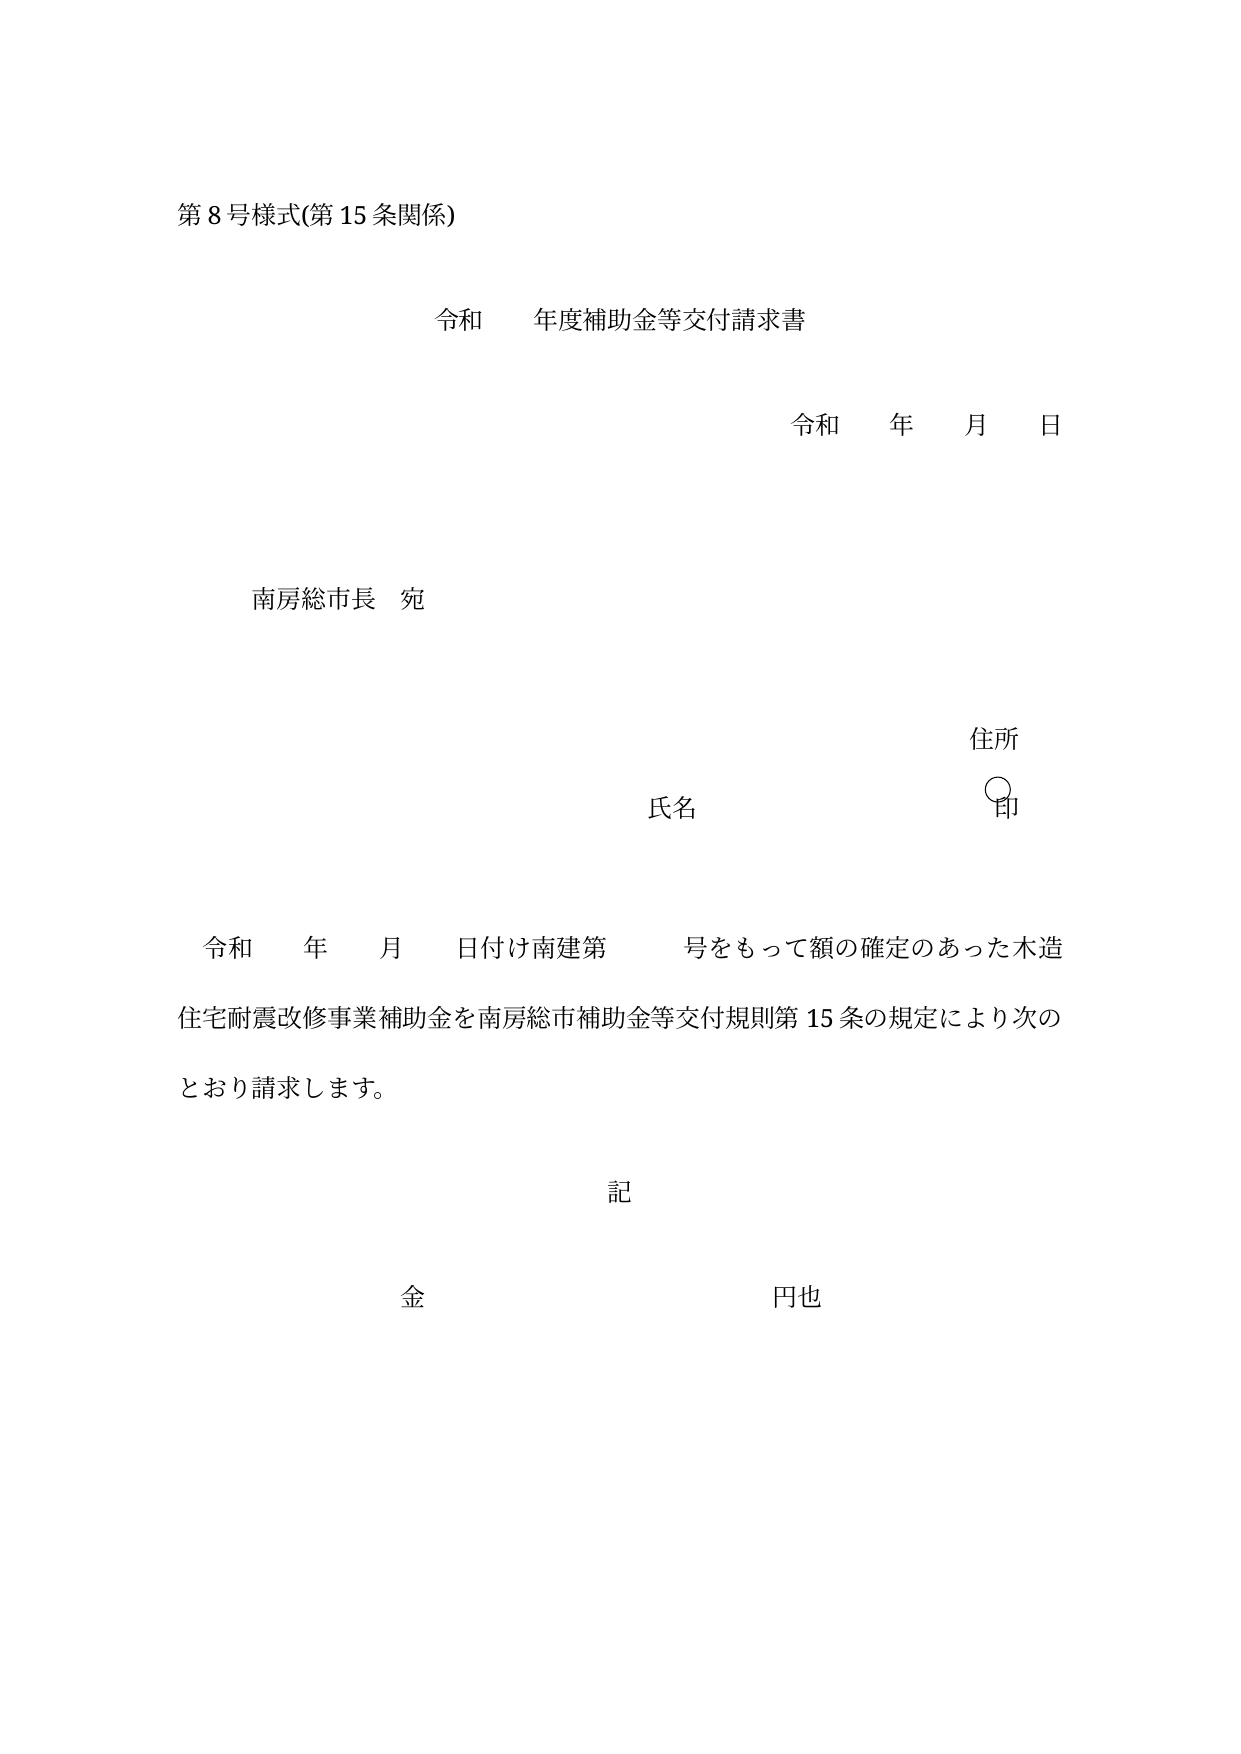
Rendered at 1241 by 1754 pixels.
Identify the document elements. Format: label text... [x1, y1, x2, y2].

text 南房総市長 宛 [177, 563, 1063, 633]
text 令和 年 月 日付け南建第 号をもって額の確定のあった木造住宅耐震改修事業補助金を南房総市補助金等交付規則第15条の規定により次のとおり請求します。 [177, 912, 1063, 1121]
text 金 円也 [177, 1261, 1063, 1331]
text 令和 年 月 日 [177, 388, 1063, 458]
text 氏名 印 [177, 772, 1019, 842]
text 第8号様式(第15条関係) [177, 179, 1063, 249]
text 記 [177, 1156, 1063, 1226]
text 住所 [177, 702, 1019, 772]
text 令和 年度補助金等交付請求書 [177, 284, 1063, 353]
